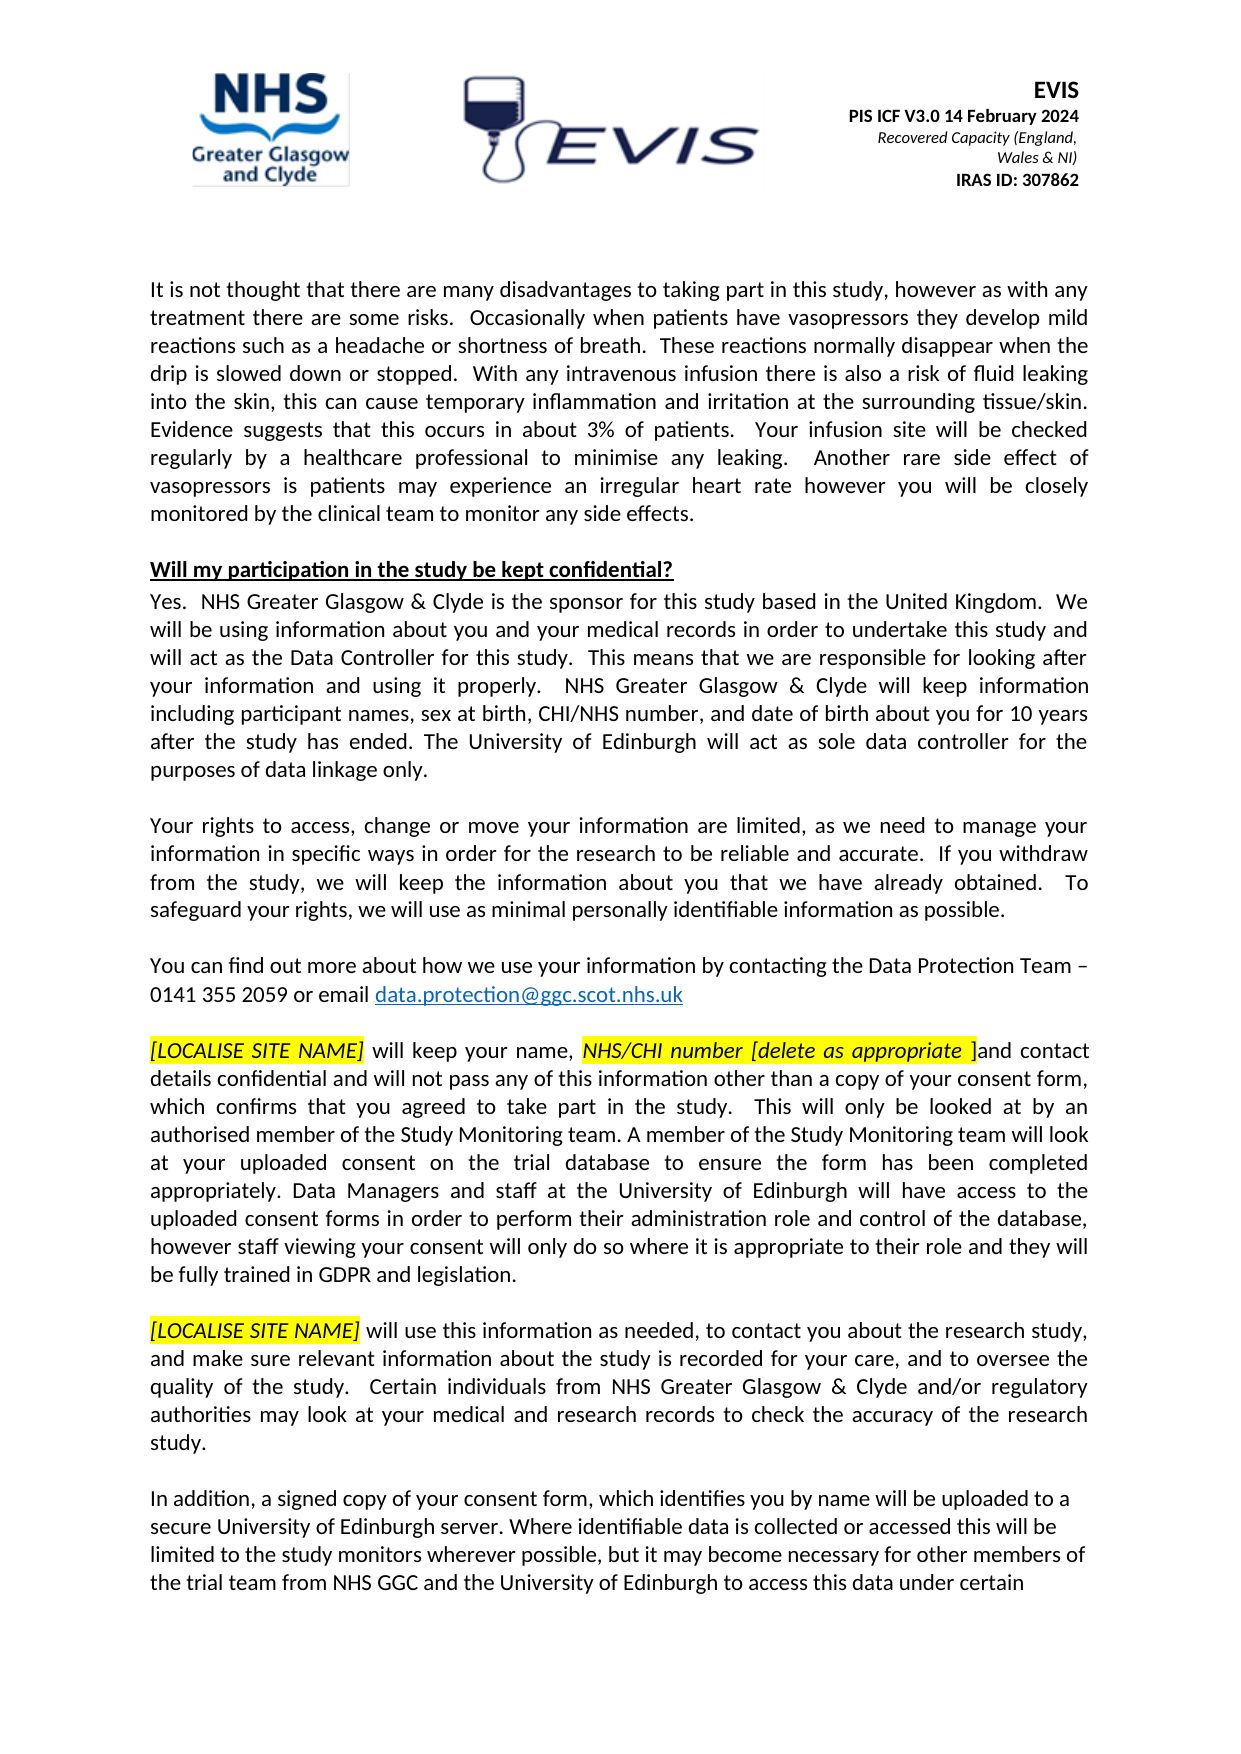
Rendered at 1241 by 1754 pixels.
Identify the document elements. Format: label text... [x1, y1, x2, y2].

text Your rights to access, change or move your information are limited, as we need to manage your information in specific ways in order for the research to be reliable and accurate. If you withdraw from the study, we will keep the information about you that we have already obtained. To safeguard your rights, we will use minimal personally identifiable information possible. [150, 812, 1090, 924]
picture [192, 73, 351, 188]
text Yes. NHS Greater Glasgow & Clyde is the sponsor for this study based in the United Kingdom. We will be using information about you and your medical records in order to undertake this study and will act as the Data Controller for this study. This means that we are responsible for looking after your information and using it properly. NHS Greater Glasgow & Clyde will keep about you for years after the study has ended. The University of Edinburgh will act as sole data controller for the purposes of data linkage only. [150, 587, 1090, 783]
text It is not thought that there are many disadvantages to taking part in this study, however as with any treatment there are some risks. Occasionally when patients have vasopressors they develop mild reactions such as a headache or shortness of breath. These reactions normally disappear when the drip is slowed down or stopped. With any intravenous infusion there is also a risk of fluid leaking into the skin, this can cause temporary inflammation and irritation at the surrounding tissue/skin. Evidence suggests that this occurs in about 3% of patients. Your infusion site will be checked regularly by a healthcare professional to minimise any leaking. Another rare side effect of vasopressors is patients may experience an irregular heart rate however you will be closely monitored by the clinical team to monitor any side effects. [150, 275, 1090, 527]
text [] will keep your name, and contact details confidential and will not pass any of this information other than a copy of your consent form, which confirms that you agreed to take part in the study. This will only be looked at by an authorised member of the Study Monitoring team. [150, 1036, 1090, 1288]
text You can find out more about how we use your information by contacting the Data Protection Team – 0141 355 2059 or email data.protection@ggc.scot.nhs.uk [150, 952, 1090, 1008]
text [] will use this information as needed, to contact you about the research study, and make sure relevant information about the study is recorded for your care, and to oversee the quality of the study. Certain individuals from NHS Greater Glasgow & Clyde and/or regulatory authorities may look at your medical and research records to check the accuracy of the research study. [150, 1316, 1090, 1456]
picture [445, 73, 777, 190]
text Will my participation in the study be kept confidential? [150, 555, 1090, 583]
